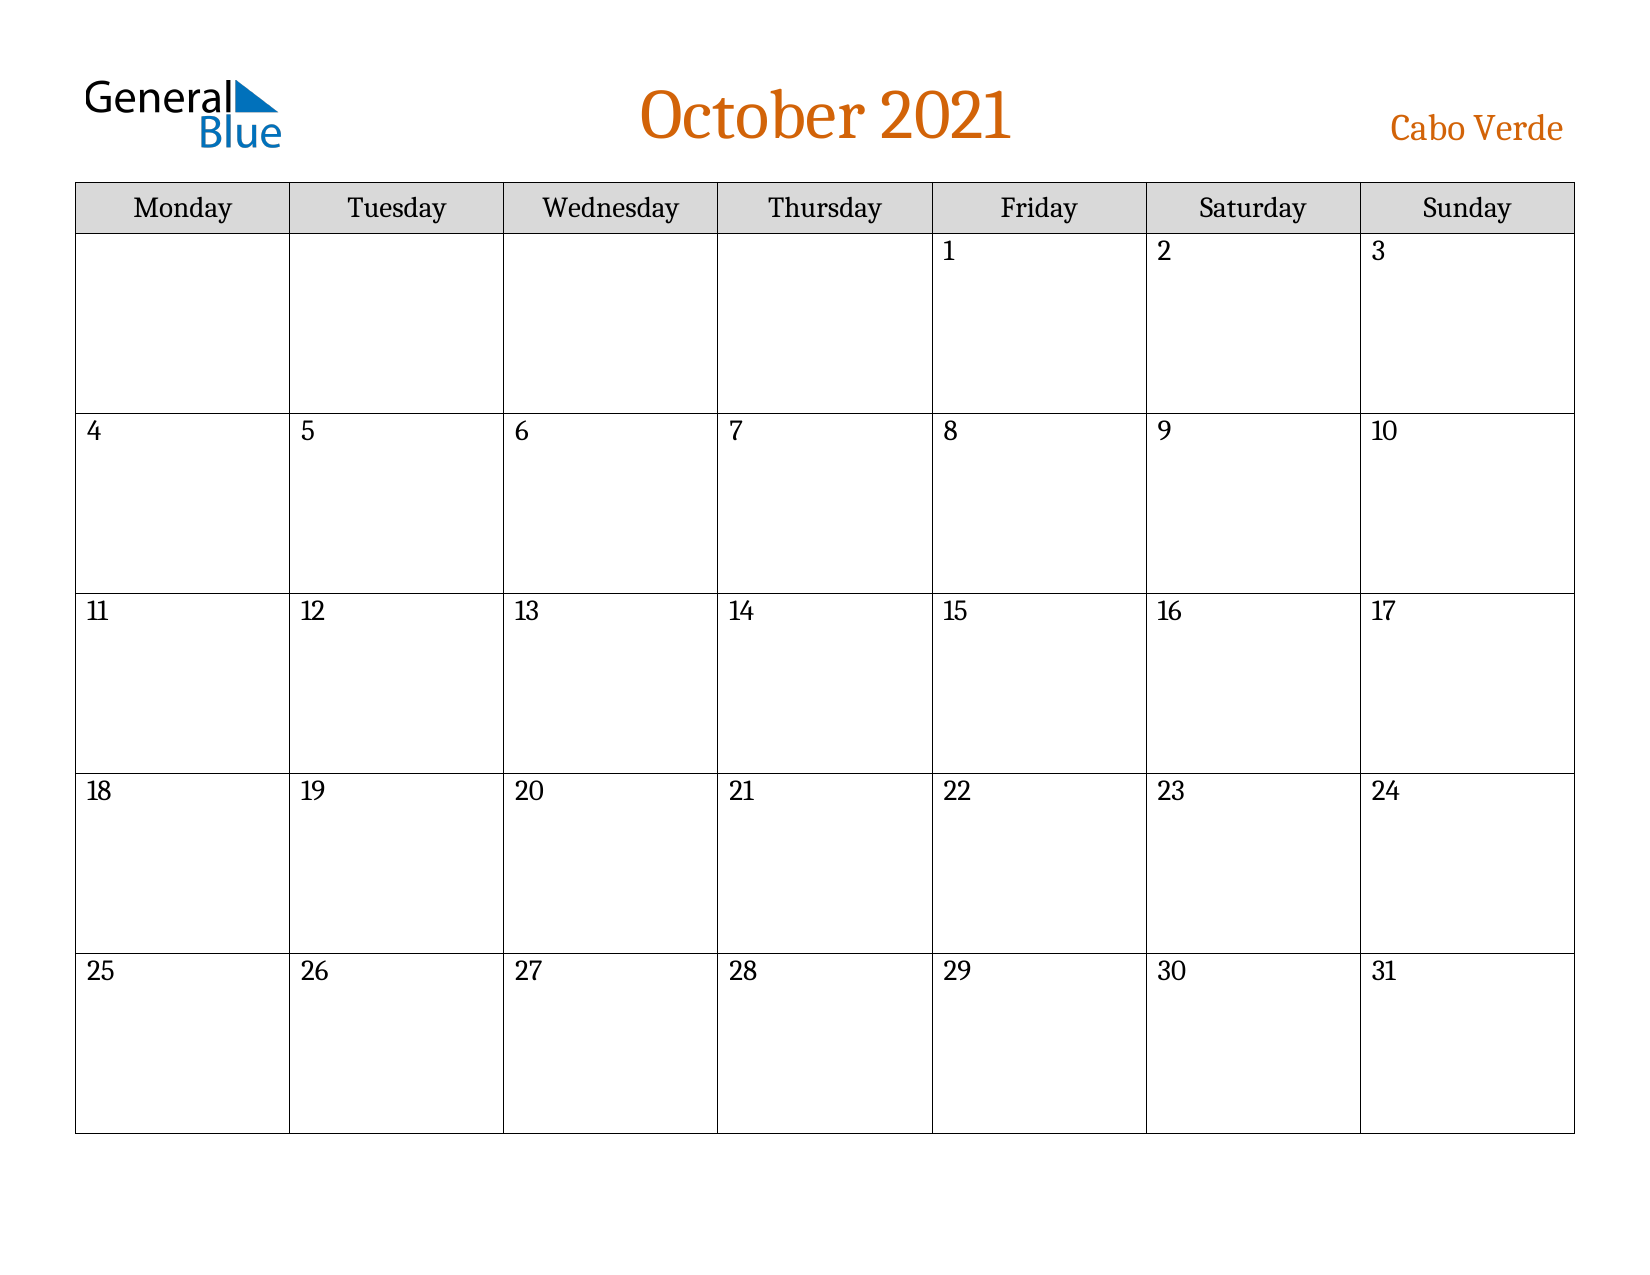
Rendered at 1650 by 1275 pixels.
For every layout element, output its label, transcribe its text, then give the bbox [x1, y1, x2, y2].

table_header Cabo Verde [1146, 75, 1574, 182]
table_cell 19 [290, 774, 503, 810]
table_cell [718, 270, 932, 413]
table_cell 9 [1147, 414, 1360, 450]
table_cell [504, 630, 717, 773]
table_cell 24 [1361, 774, 1574, 810]
table_cell [76, 450, 289, 593]
table_cell 10 [1361, 414, 1574, 450]
table_cell [933, 990, 1146, 1133]
table_cell 1 [933, 234, 1146, 270]
table_cell Monday [76, 183, 289, 233]
table_cell [1361, 990, 1574, 1133]
table_cell 12 [290, 594, 503, 630]
table_cell [76, 990, 289, 1133]
table_cell Sunday [1361, 183, 1574, 233]
table_cell [290, 990, 503, 1133]
table_cell 25 [76, 954, 289, 990]
table_header October 2021 [504, 75, 1146, 182]
table_cell [290, 450, 503, 593]
table_cell 28 [718, 954, 932, 990]
table_cell 20 [504, 774, 717, 810]
table_cell [1147, 630, 1360, 773]
table_cell [76, 810, 289, 953]
table_cell 2 [1147, 234, 1360, 270]
table_cell [504, 450, 717, 593]
table_cell 23 [1147, 774, 1360, 810]
table_cell [1147, 270, 1360, 413]
table_cell 8 [933, 414, 1146, 450]
table_cell 3 [1361, 234, 1574, 270]
table_cell [76, 234, 289, 270]
table_cell [504, 270, 717, 413]
table_cell [718, 450, 932, 593]
table_cell 15 [933, 594, 1146, 630]
picture [86, 80, 281, 148]
table_cell 13 [504, 594, 717, 630]
table_cell [290, 270, 503, 413]
table_cell 30 [1147, 954, 1360, 990]
table_cell [290, 630, 503, 773]
table_cell [718, 810, 932, 953]
table_cell Thursday [718, 183, 932, 233]
table_cell [504, 990, 717, 1133]
table_cell [290, 810, 503, 953]
table_cell 14 [718, 594, 932, 630]
table_cell [1147, 450, 1360, 593]
table_cell 26 [290, 954, 503, 990]
table_header [76, 75, 503, 182]
table_cell [1361, 630, 1574, 773]
table_cell 5 [290, 414, 503, 450]
table_cell 16 [1147, 594, 1360, 630]
table_cell 22 [933, 774, 1146, 810]
table_cell Saturday [1147, 183, 1360, 233]
table_cell 29 [933, 954, 1146, 990]
table_cell [933, 630, 1146, 773]
table_cell 27 [504, 954, 717, 990]
table_cell [76, 630, 289, 773]
table_cell 18 [76, 774, 289, 810]
table_cell [1361, 270, 1574, 413]
table_cell 31 [1361, 954, 1574, 990]
table_cell Tuesday [290, 183, 503, 233]
table_cell [933, 450, 1146, 593]
table_cell [1147, 990, 1360, 1133]
table_cell 17 [1361, 594, 1574, 630]
table_cell 7 [718, 414, 932, 450]
table_cell [1361, 810, 1574, 953]
table_cell [718, 630, 932, 773]
table_cell [76, 270, 289, 413]
table_cell [290, 234, 503, 270]
table_cell [933, 270, 1146, 413]
table_cell [1361, 450, 1574, 593]
table_cell Wednesday [504, 183, 717, 233]
table_cell [718, 990, 932, 1133]
table_cell [1147, 810, 1360, 953]
table_cell [718, 234, 932, 270]
table_cell [504, 234, 717, 270]
table_cell 21 [718, 774, 932, 810]
table_cell Friday [933, 183, 1146, 233]
table_cell [933, 810, 1146, 953]
table_cell [504, 810, 717, 953]
table_cell 4 [76, 414, 289, 450]
table_cell 6 [504, 414, 717, 450]
table_cell 11 [76, 594, 289, 630]
